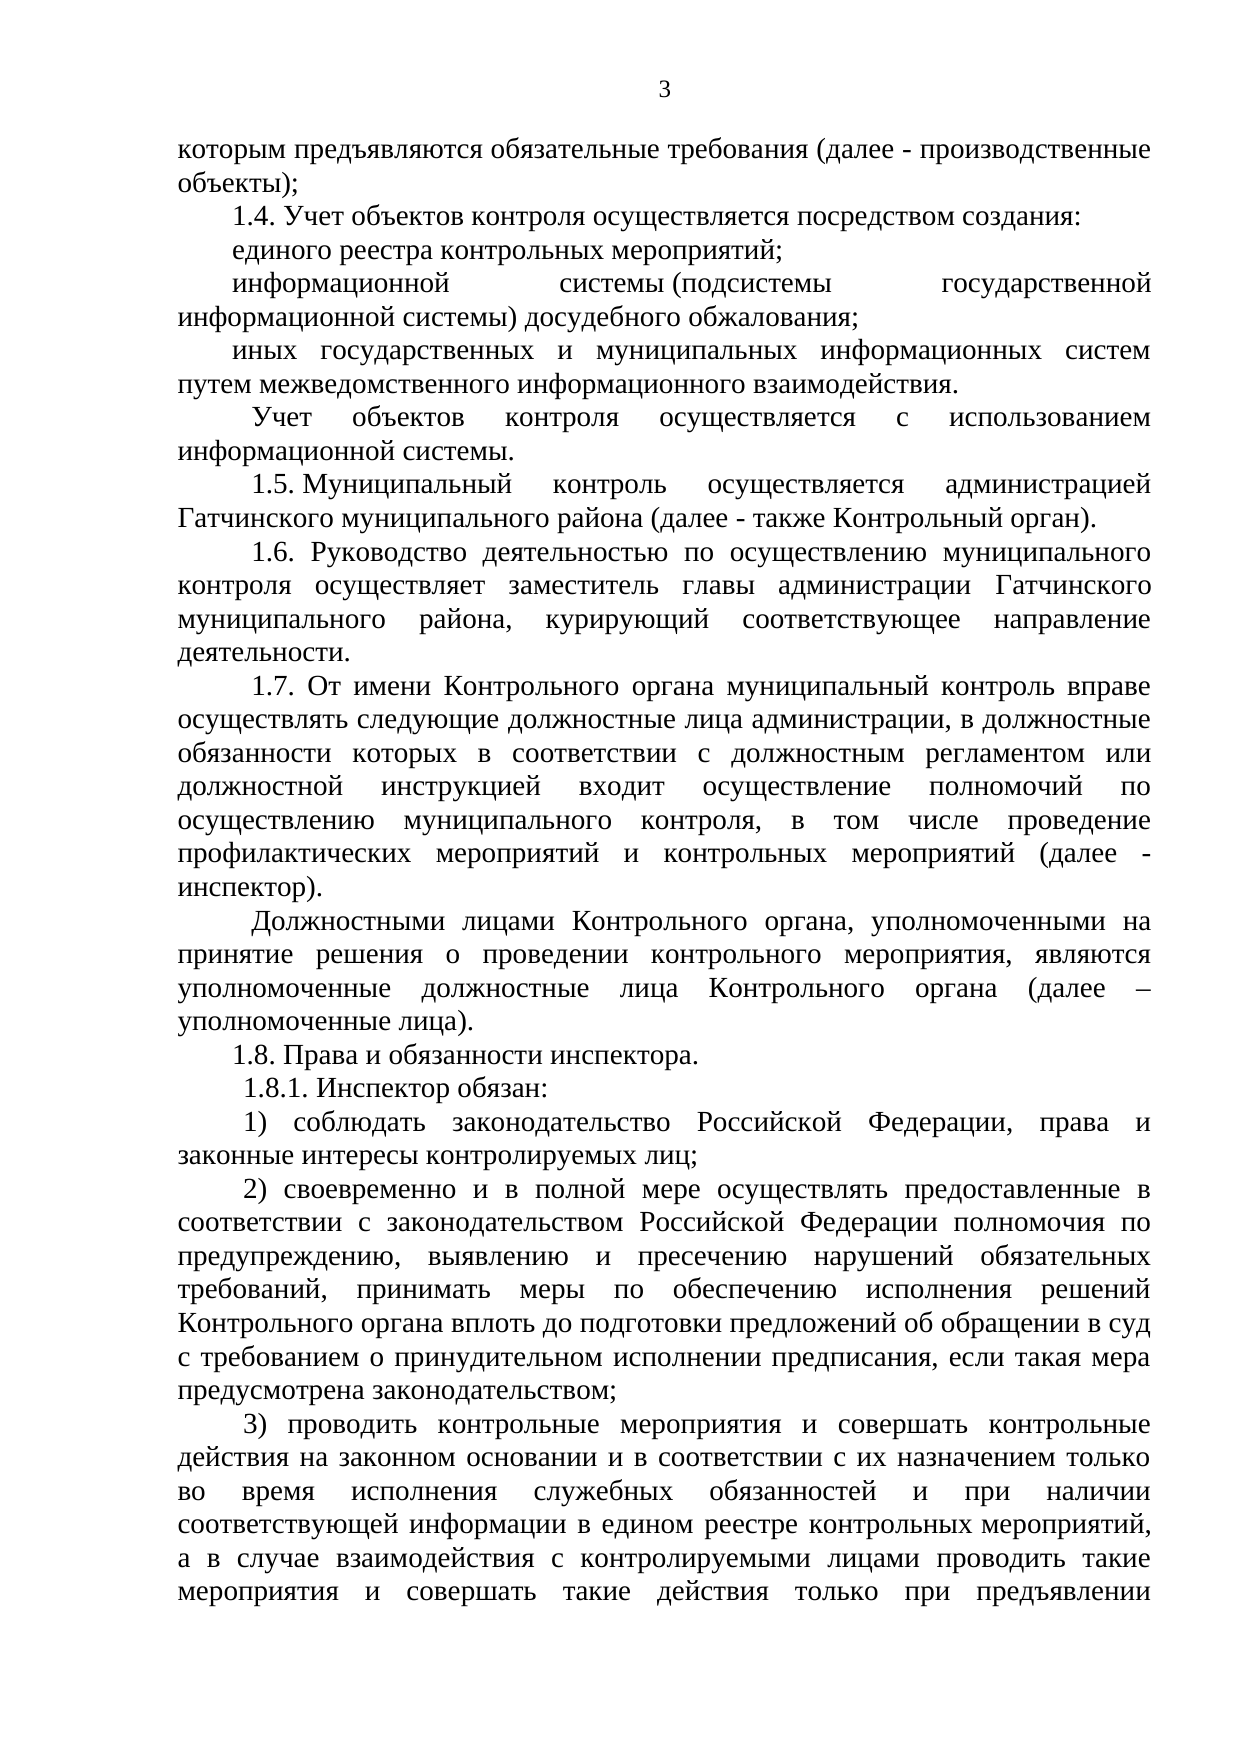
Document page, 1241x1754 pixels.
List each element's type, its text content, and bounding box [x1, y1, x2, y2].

text 1.5. Муниципальный контроль осуществляется администрацией Гатчинского муниципального района (далее - также Контрольный орган). [177, 467, 1152, 534]
text 1.8. Права и обязанности инспектора. [177, 1037, 1152, 1070]
text 1) соблюдать законодательство Российской Федерации, права и законные интересы контролируемых лиц; [177, 1104, 1152, 1171]
text 1.7. От имени Контрольного органа муниципальный контроль вправе осуществлять следующие должностные лица администрации, в должностные обязанности которых в соответствии с должностным регламентом или должностной инструкцией входит осуществление полномочий по осуществлению муниципального контроля, в том числе проведение профилактических мероприятий и контрольных мероприятий (далее - инспектор). [177, 668, 1152, 903]
text Учет объектов контроля осуществляется с использованием информационной системы. [177, 399, 1152, 467]
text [177, 131, 1152, 198]
text 2) своевременно и в полной мере осуществлять предоставленные в соответствии с законодательством Российской Федерации полномочия по предупреждению, выявлению и пресечению нарушений обязательных требований, принимать меры по обеспечению исполнения решений Контрольного органа вплоть до подготовки предложений об обращении в суд с требованием о принудительном исполнении предписания, если такая мера предусмотрена законодательством; [177, 1171, 1152, 1406]
text единого реестра контрольных мероприятий; [177, 232, 1152, 265]
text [177, 1406, 1152, 1607]
text информационной системы (подсистемы государственной информационной системы) досудебного обжалования; [177, 265, 1152, 332]
text 1.4. Учет объектов контроля осуществляется посредством создания: [177, 198, 1152, 232]
text Должностными лицами Контрольного органа, уполномоченными на принятие решения о проведении контрольного мероприятия, являются уполномоченные должностные лица Контрольного органа (далее – уполномоченные лица). [177, 903, 1152, 1037]
text 1.8.1. Инспектор обязан: [177, 1070, 1152, 1104]
text 1.6. Руководство деятельностью по осуществлению муниципального контроля осуществляет заместитель главы администрации Гатчинского муниципального района, курирующий соответствующее направление деятельности. [177, 534, 1152, 668]
text иных государственных и муниципальных информационных систем путем межведомственного информационного взаимодействия. [177, 332, 1152, 399]
